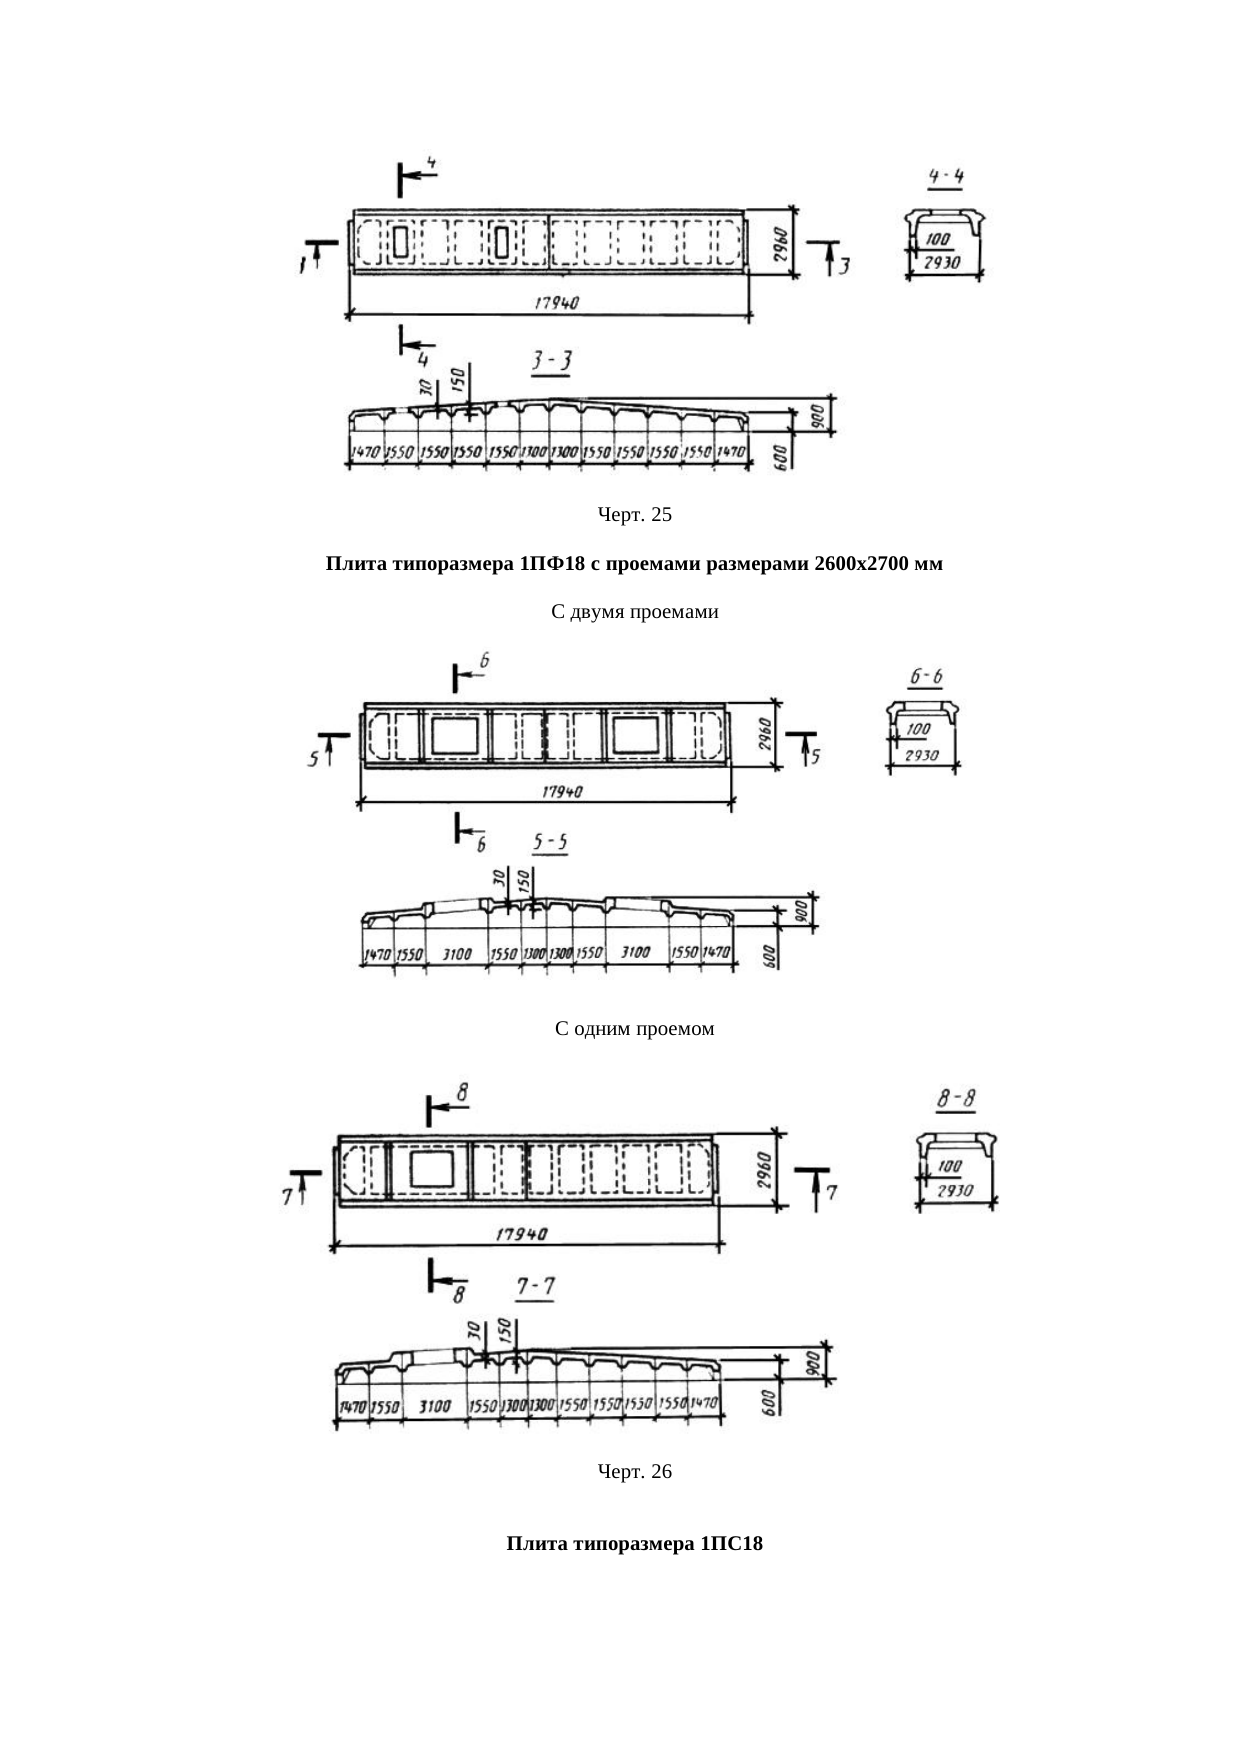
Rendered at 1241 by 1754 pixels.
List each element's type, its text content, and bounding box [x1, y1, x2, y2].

subtitle Плита типоразмера 1ПС18 [187, 1531, 1053, 1555]
text Черт. 26 [187, 1459, 1053, 1483]
picture [275, 149, 995, 479]
subtitle Плита типоразмера 1ПФ18 с проемами размерами 2600х2700 мм [187, 550, 1053, 574]
text С одним проемом [187, 1016, 1053, 1040]
text С двумя проемами [187, 598, 1053, 623]
picture [259, 1064, 1010, 1435]
text Черт. 25 [187, 502, 1053, 526]
picture [298, 646, 971, 992]
